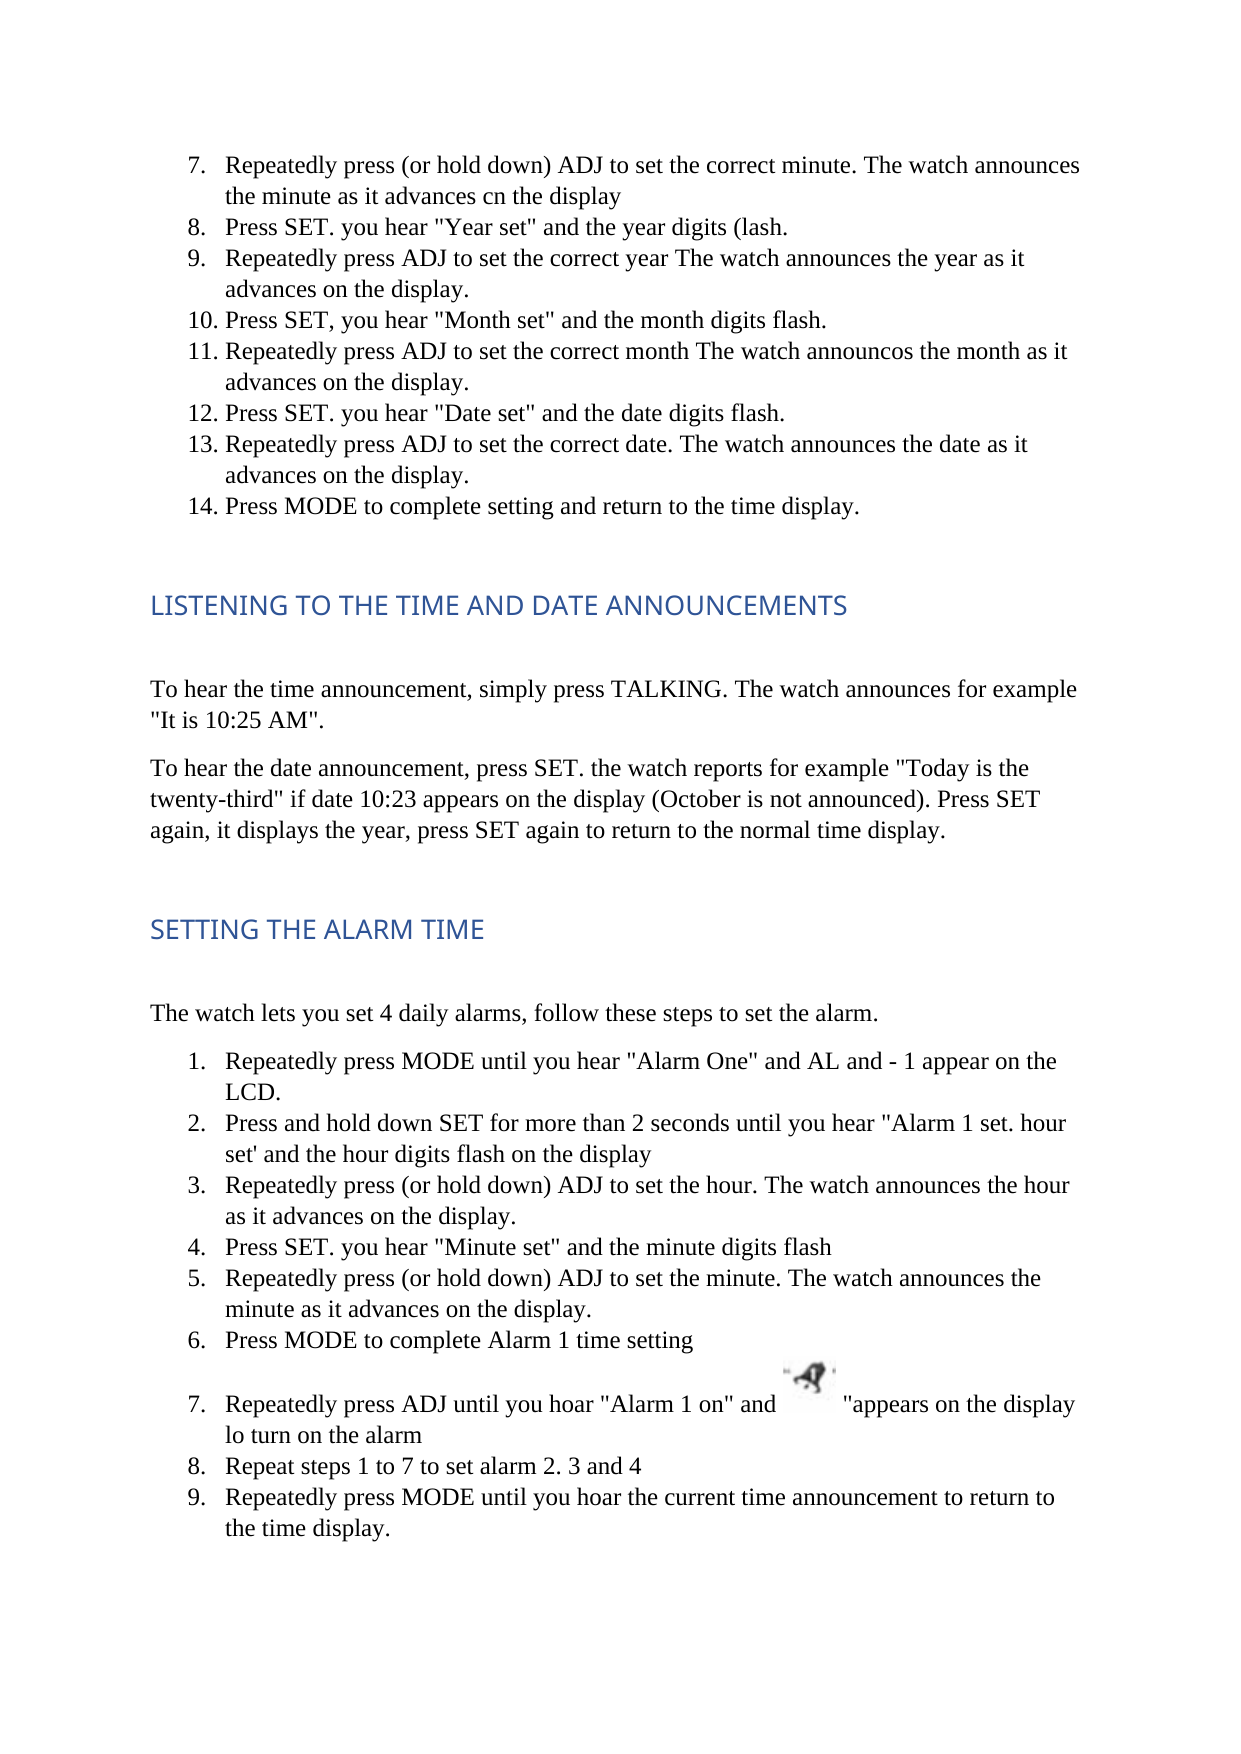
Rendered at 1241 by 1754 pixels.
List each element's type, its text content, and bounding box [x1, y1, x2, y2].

list Repeatedly press ADJ to set the correct month The watch announcos the month as it advances on the display. [187, 336, 1090, 396]
list Repeatedly press (or hold down) ADJ to set the correct minute. The watch announces the minute as it advances cn the display [187, 150, 1090, 210]
list Repeat steps 1 to 7 to set alarm 2. 3 and 4 [187, 1451, 1090, 1480]
list Press SET. you hear "Year set" and the year digits (lash. [187, 212, 1090, 241]
list Repeatedly press MODE until you hear "Alarm One" and AL and - 1 appear on the LCD. [187, 1046, 1090, 1106]
list Repeatedly press ADJ to set the correct year The watch announces the year as it advances on the display. [187, 243, 1090, 303]
text The watch lets you set 4 daily alarms, follow these steps to set the alarm. [150, 998, 1090, 1027]
subtitle LISTENING TO THE TIME AND DATE ANNOUNCEMENTS [150, 587, 1090, 624]
subtitle SETTING THE ALARM TIME [150, 911, 1090, 947]
list Press SET. you hear "Date set" and the date digits flash. [187, 398, 1090, 427]
list Press MODE to complete setting and return to the time display. [187, 491, 1090, 520]
list Repeatedly press ADJ to set the correct date. The watch announces the date as it advances on the display. [187, 429, 1090, 489]
list Repeatedly press ADJ until you hoar "Alarm 1 on" and "appears on the display lo turn on the alarm [187, 1356, 1090, 1449]
list Press SET, you hear "Month set" and the month digits flash. [187, 305, 1090, 334]
picture [782, 1356, 836, 1413]
list Press and hold down SET for more than 2 seconds until you hear "Alarm 1 set. hour set' and the hour digits flash on the display [187, 1108, 1090, 1168]
list Press MODE to complete Alarm 1 time setting [187, 1325, 1090, 1354]
text To hear the date announcement, press SET. the watch reports for example "Today is the twenty-third" if date 10:23 appears on the display (October is not announced). Press SET again, it displays the year, press SET again to return to the normal time display. [150, 753, 1090, 844]
list Repeatedly press (or hold down) ADJ to set the minute. The watch announces the minute as it advances on the display. [187, 1263, 1090, 1323]
list Repeatedly press (or hold down) ADJ to set the hour. The watch announces the hour as it advances on the display. [187, 1170, 1090, 1230]
text To hear the time announcement, simply press TALKING. The watch announces for example "It is 10:25 AM". [150, 674, 1090, 734]
list Press SET. you hear "Minute set" and the minute digits flash [187, 1232, 1090, 1261]
list Repeatedly press MODE until you hoar the current time announcement to return to the time display. [187, 1482, 1090, 1542]
